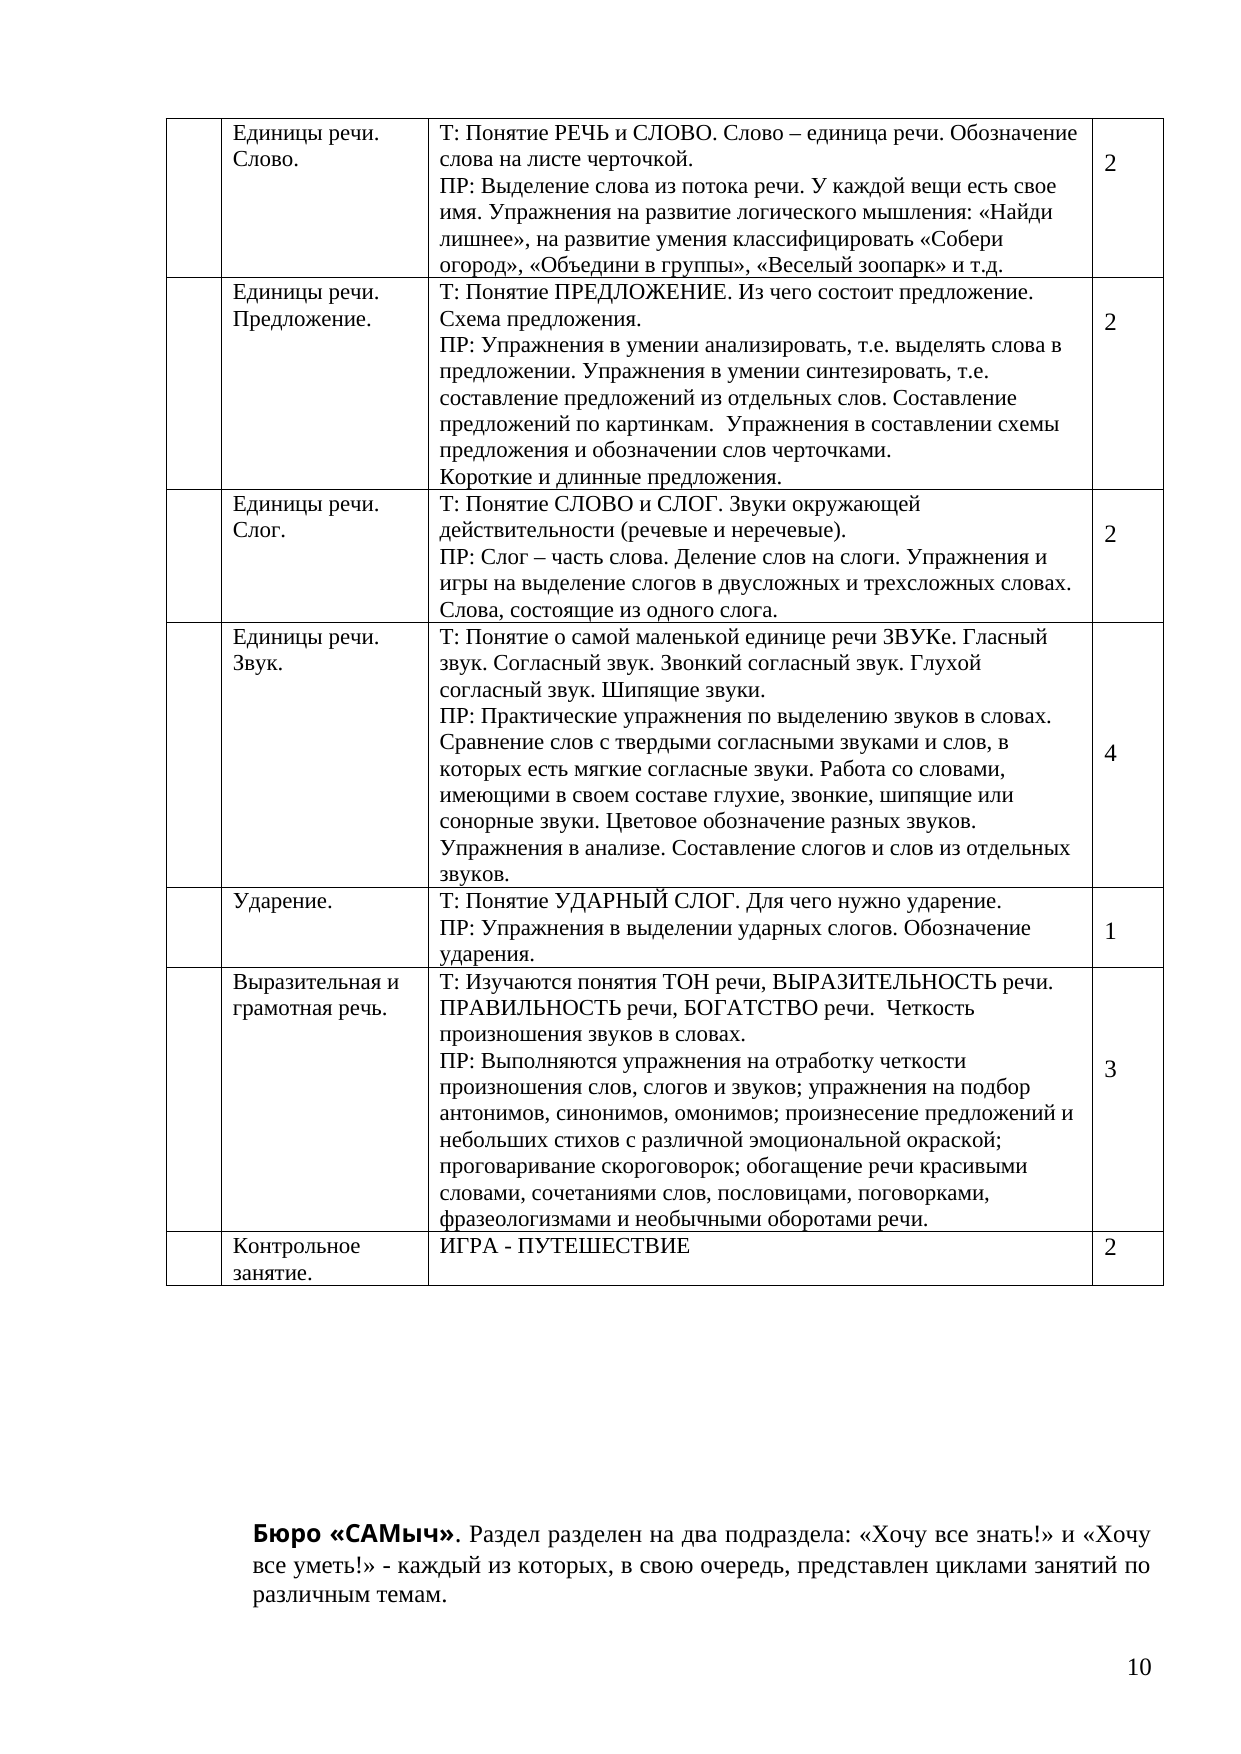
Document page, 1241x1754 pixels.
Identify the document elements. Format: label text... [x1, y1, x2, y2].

table_cell 2 [1093, 119, 1163, 277]
table_cell Контрольное занятие. [222, 1232, 428, 1285]
table_cell ИГРА - ПУТЕШЕСТВИЕ [429, 1232, 1092, 1285]
table_cell [167, 888, 221, 967]
table_cell 2 [1093, 278, 1163, 489]
table_cell 3 [1093, 968, 1163, 1231]
table_cell Единицы речи. Звук. [222, 623, 428, 887]
table_cell Т: Понятие о самой маленькой единице речи ЗВУКе. Гласный звук. Согласный звук. Звонкий согласный звук. Глухой согласный звук. Шипящие звуки. ПР: Практические упражнения по выделению звуков в словах. Сравнение слов с твердыми согласными звуками и слов, в которых есть мягкие согласные звуки. Работа со словами, имеющими в своем составе глухие, звонкие, шипящие или сонорные звуки. Цветовое обозначение разных звуков. Упражнения в анализе. Составление слогов и слов из отдельных звуков. [429, 623, 1092, 887]
table_cell 2 [1093, 490, 1163, 622]
table_cell Единицы речи. Слово. [222, 119, 428, 277]
table_cell Т: Понятие УДАРНЫЙ СЛОГ. Для чего нужно ударение. ПР: Упражнения в выделении ударных слогов. Обозначение ударения. [429, 888, 1092, 967]
table_cell [167, 1232, 221, 1285]
table_cell Выразительная и грамотная речь. [222, 968, 428, 1231]
table_cell 4 [1093, 623, 1163, 887]
table_cell [167, 490, 221, 622]
table_cell Единицы речи. Слог. [222, 490, 428, 622]
table_cell Т: Понятие СЛОВО и СЛОГ. Звуки окружающей действительности (речевые и неречевые). ПР: Слог – часть слова. Деление слов на слоги. Упражнения и игры на выделение слогов в двусложных и трехсложных словах. Слова, состоящие из одного слога. [429, 490, 1092, 622]
table_cell [167, 278, 221, 489]
table_cell Т: Изучаются понятия ТОН речи, ВЫРАЗИТЕЛЬНОСТЬ речи. ПРАВИЛЬНОСТЬ речи, БОГАТСТВО речи. Четкость произношения звуков в словах. ПР: Выполняются упражнения на отработку четкости произношения слов, слогов и звуков; упражнения на подбор антонимов, синонимов, омонимов; произнесение предложений и небольших стихов с различной эмоциональной окраской; проговаривание скороговорок; обогащение речи красивыми словами, сочетаниями слов, пословицами, поговорками, фразеологизмами и необычными оборотами речи. [429, 968, 1092, 1231]
table_cell Т: Понятие ПРЕДЛОЖЕНИЕ. Из чего состоит предложение. Схема предложения. ПР: Упражнения в умении анализировать, т.е. выделять слова в предложении. Упражнения в умении синтезировать, т.е. составление предложений из отдельных слов. Составление предложений по картинкам. Упражнения в составлении схемы предложения и обозначении слов черточками. Короткие и длинные предложения. [429, 278, 1092, 489]
table_cell Ударение. [222, 888, 428, 967]
table_cell 2 [1093, 1232, 1163, 1285]
table_cell [167, 623, 221, 887]
list Бюро «САМыч». Раздел разделен на два подраздела: «Хочу все знать!» и «Хочу все уметь!» - каждый из которых, в свою очередь, представлен циклами занятий по различным темам. [252, 1516, 1152, 1608]
table_cell Единицы речи. Предложение. [222, 278, 428, 489]
table_cell Т: Понятие РЕЧЬ и СЛОВО. Слово – единица речи. Обозначение слова на листе черточкой. ПР: Выделение слова из потока речи. У каждой вещи есть свое имя. Упражнения на развитие логического мышления: «Найди лишнее», на развитие умения классифицировать «Собери огород», «Объедини в группы», «Веселый зоопарк» и т.д. [429, 119, 1092, 277]
table_cell [167, 968, 221, 1231]
table_cell [167, 119, 221, 277]
table_cell 1 [1093, 888, 1163, 967]
